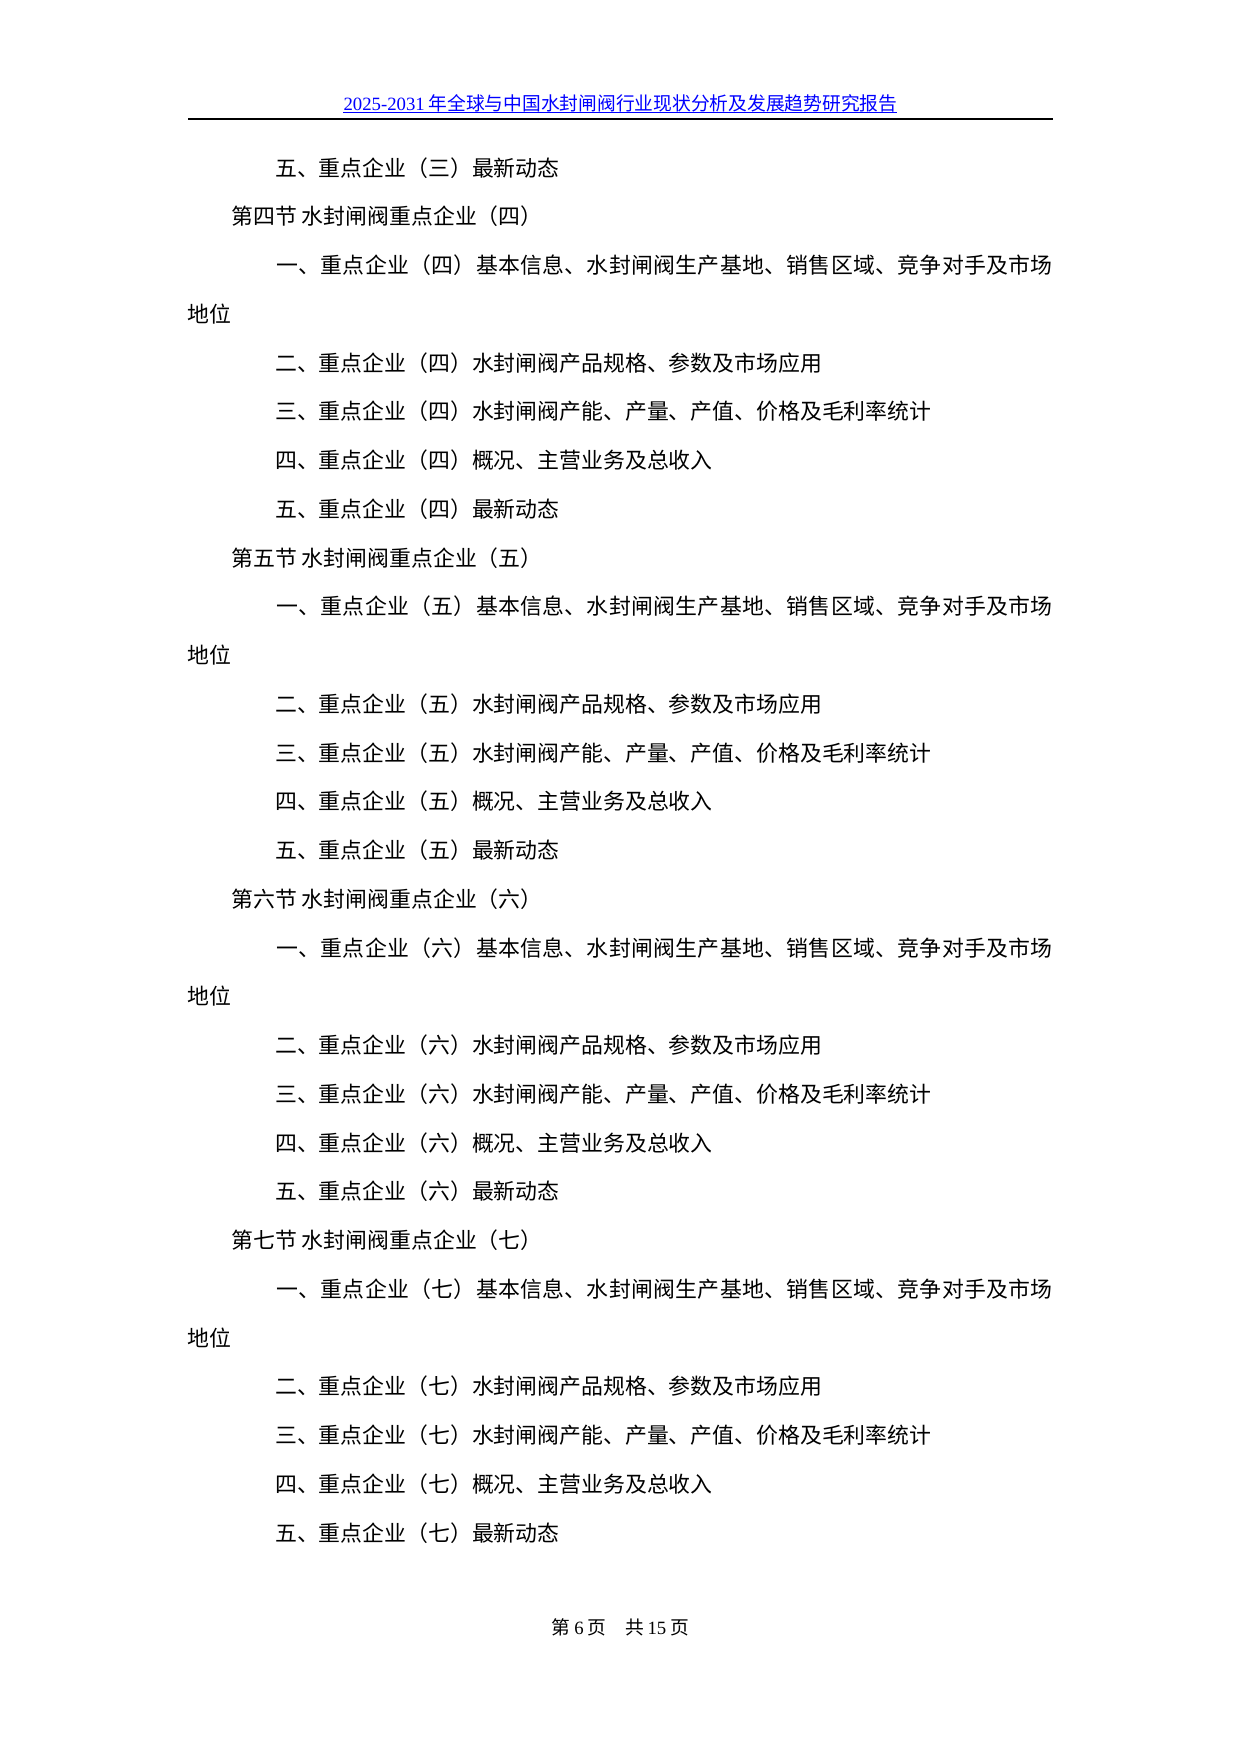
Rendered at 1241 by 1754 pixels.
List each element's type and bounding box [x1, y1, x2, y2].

text [187, 150, 1053, 1548]
